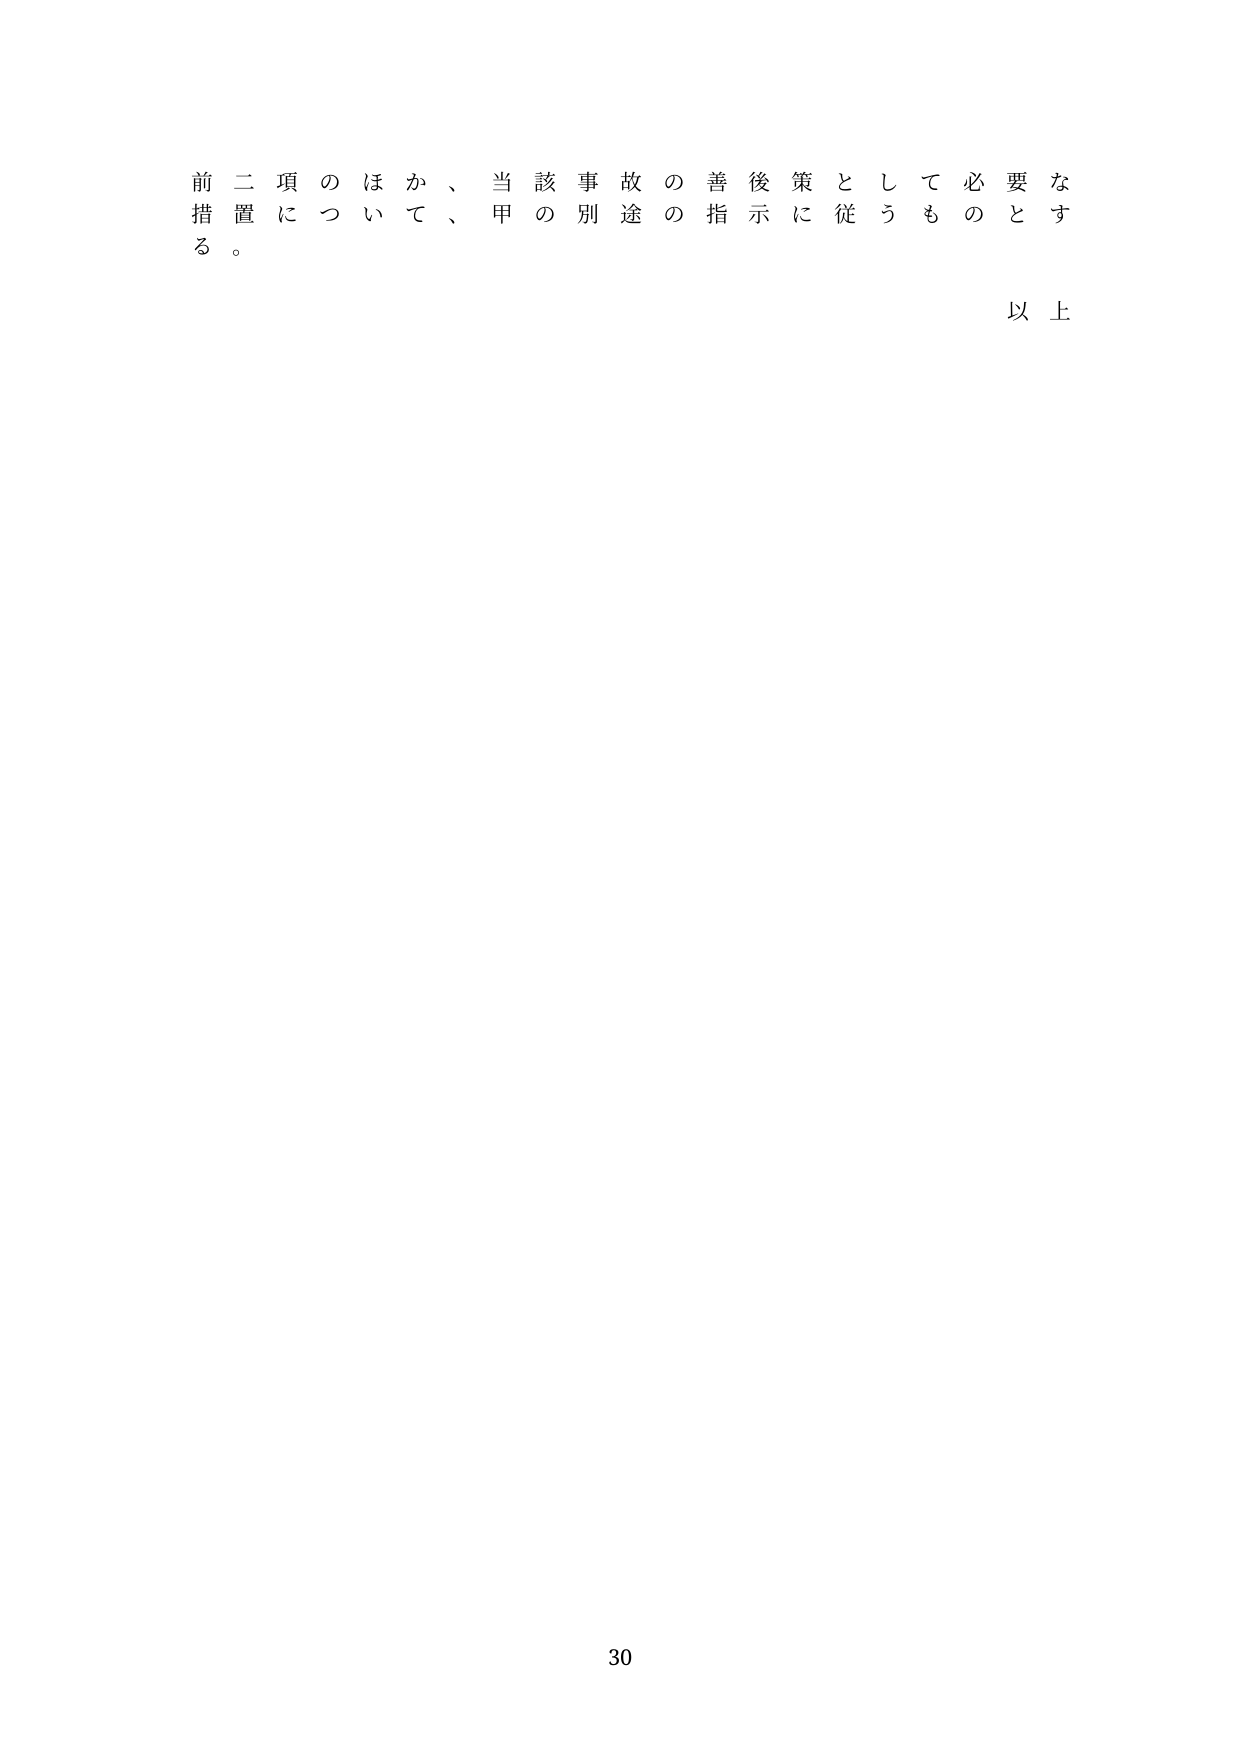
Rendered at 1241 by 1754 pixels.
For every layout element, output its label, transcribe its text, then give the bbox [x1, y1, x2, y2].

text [149, 164, 1091, 261]
text 以上 [149, 294, 1091, 326]
